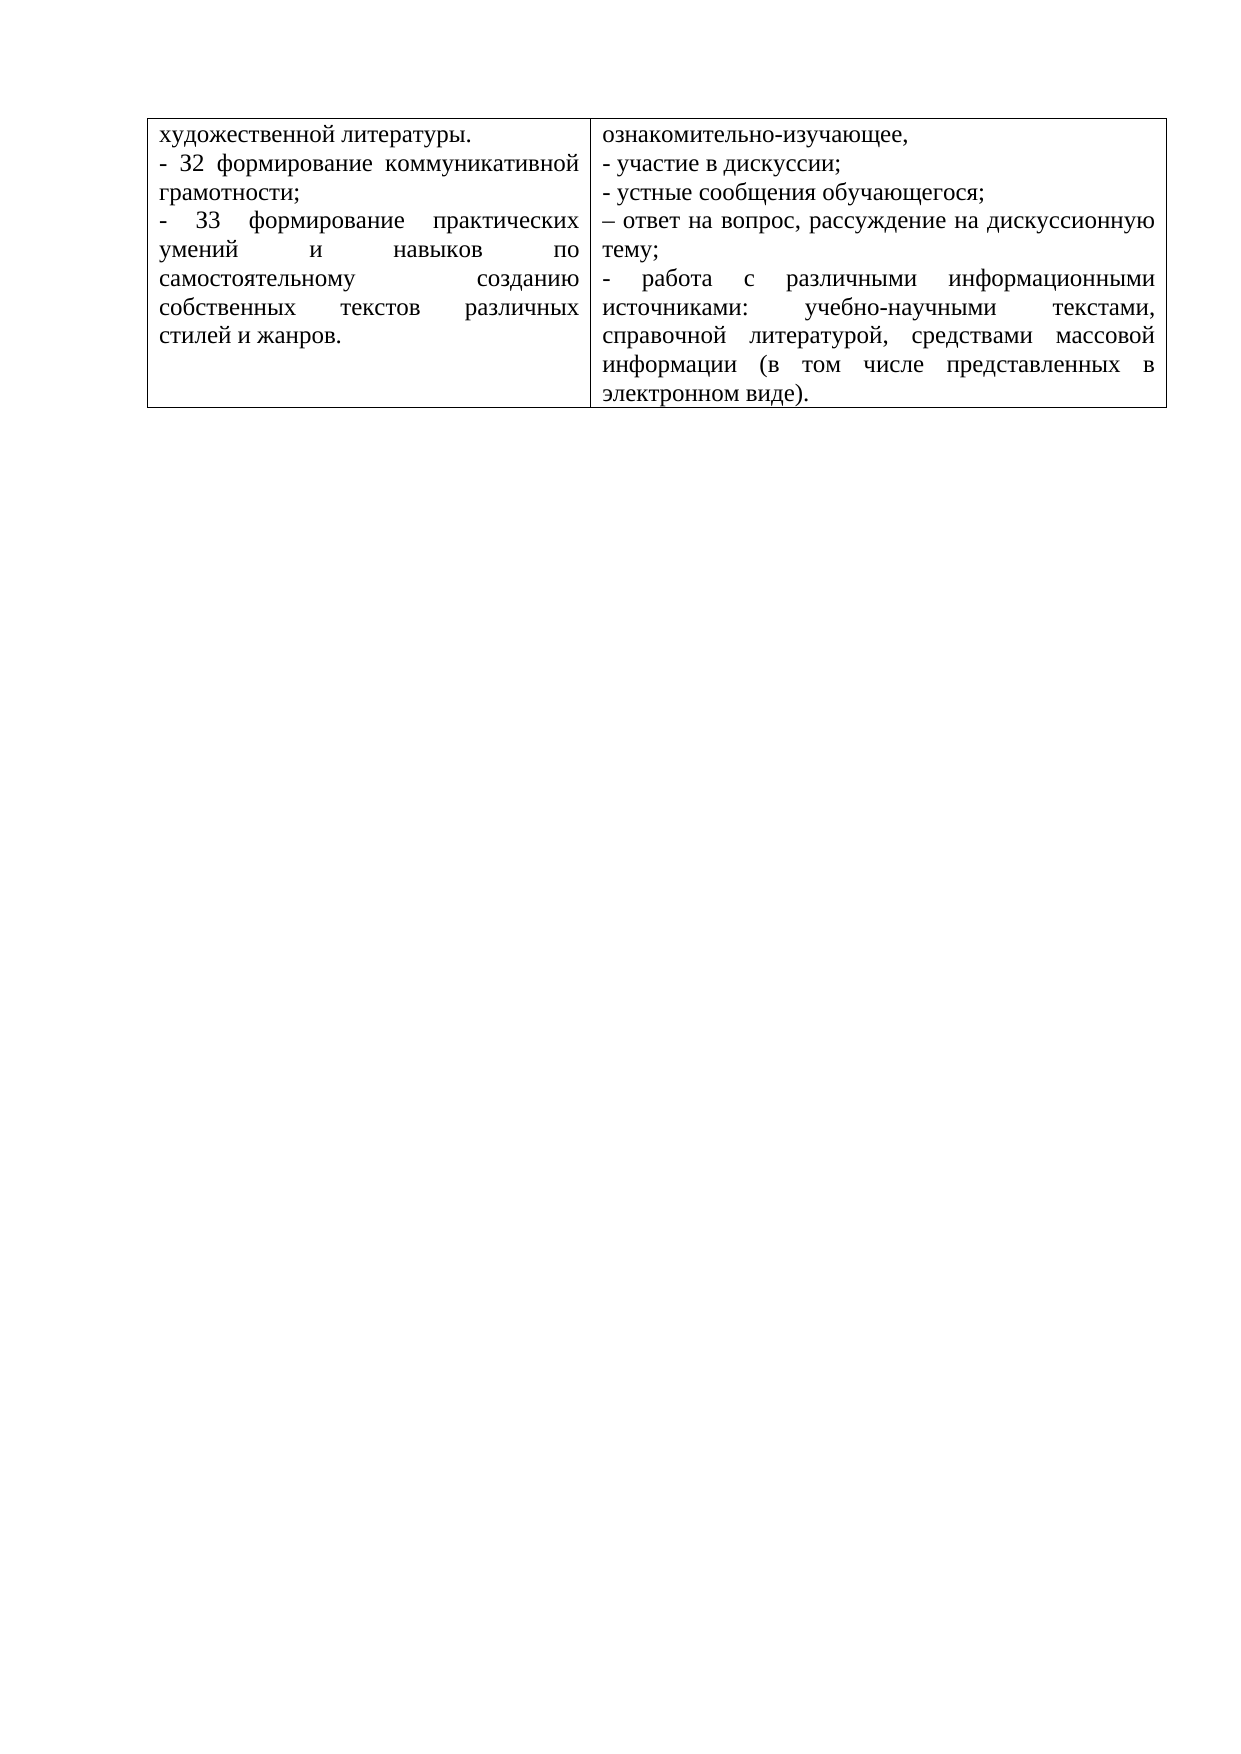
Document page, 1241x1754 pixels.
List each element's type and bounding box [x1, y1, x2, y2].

table_cell [148, 119, 590, 407]
table_cell [591, 119, 1166, 407]
